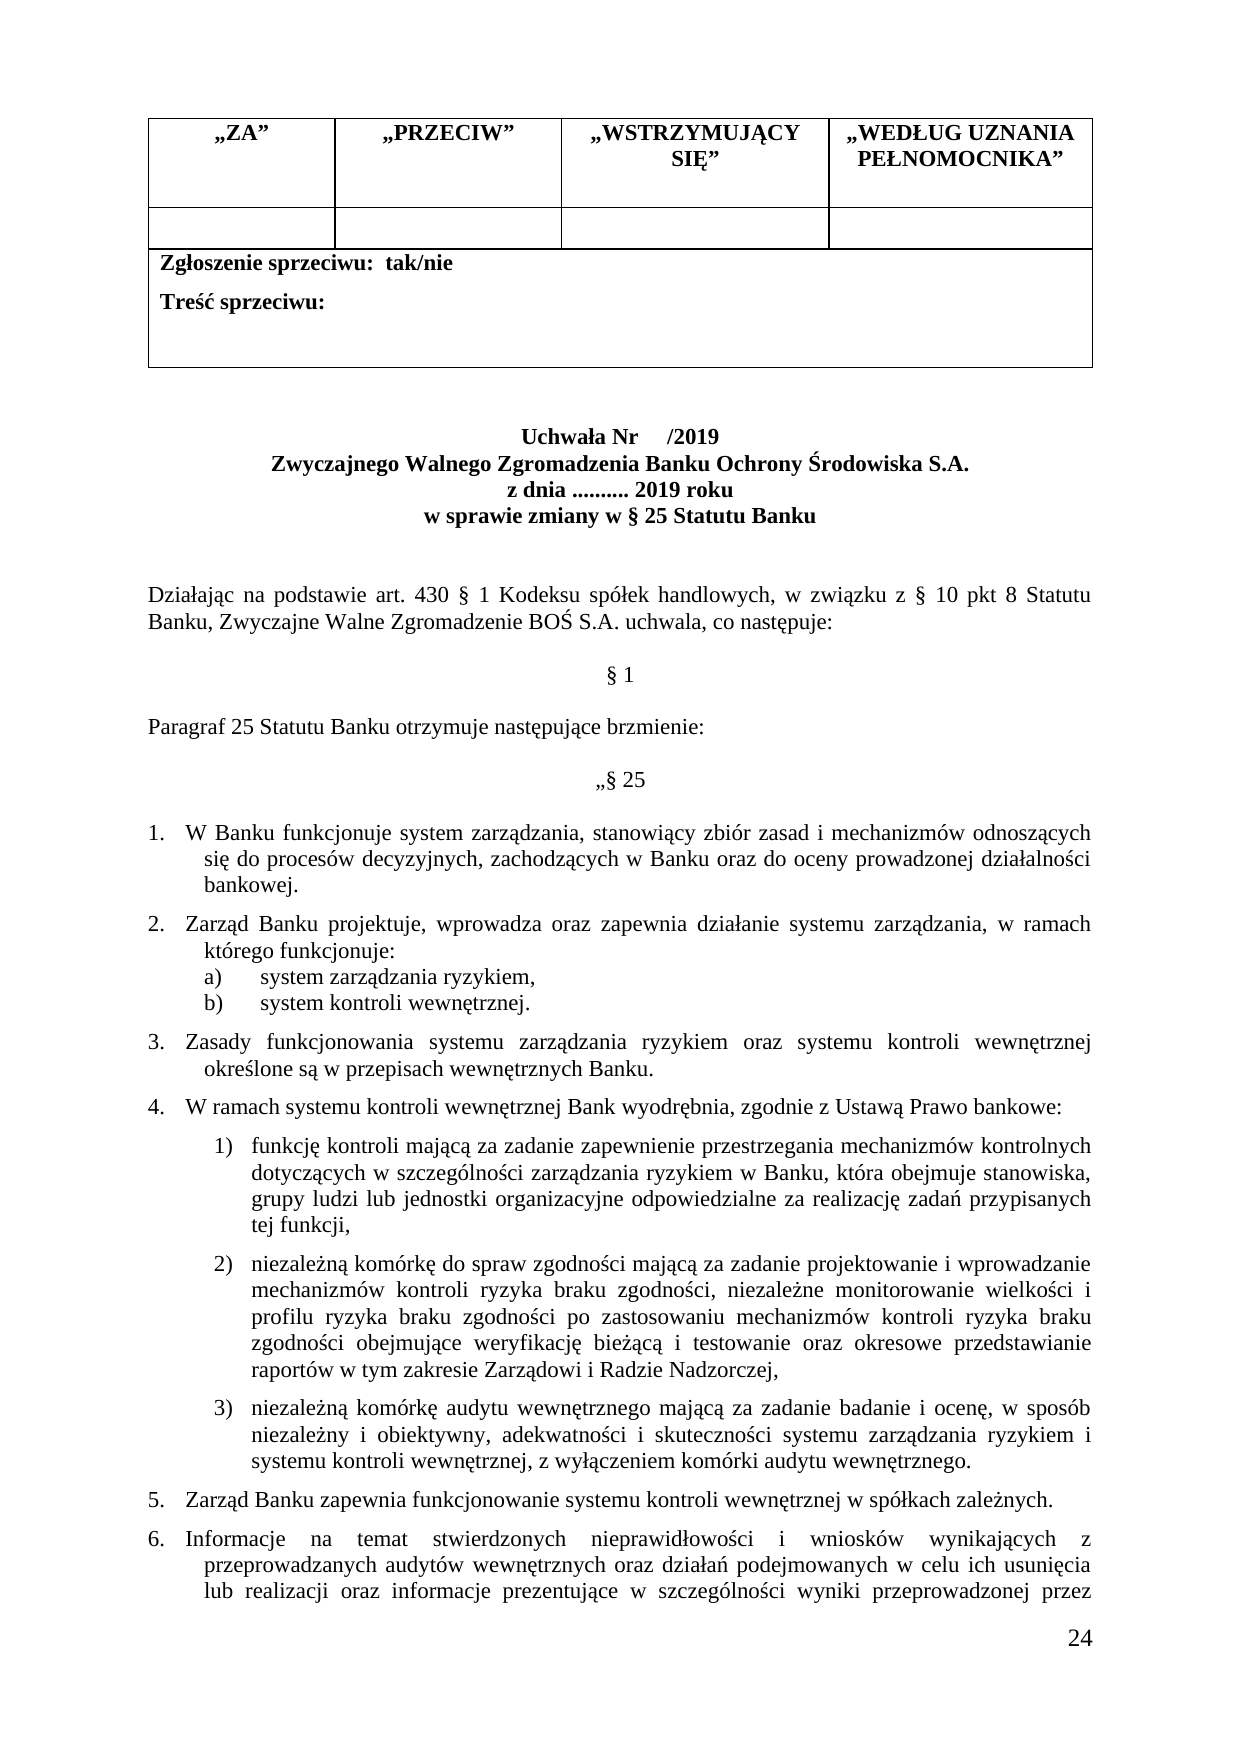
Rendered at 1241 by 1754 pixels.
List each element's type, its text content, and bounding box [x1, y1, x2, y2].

list Zasady funkcjonowania systemu zarządzania ryzykiem oraz systemu kontroli wewnętrznej określone są w przepisach wewnętrznych Banku. [148, 1028, 1092, 1081]
list W Banku funkcjonuje system zarządzania, stanowiący zbiór zasad i mechanizmów odnoszących się do procesów decyzyjnych, zachodzących w Banku oraz do oceny prowadzonej działalności bankowej. [148, 819, 1092, 898]
text Zwyczajnego Walnego Zgromadzenia Banku Ochrony Środowiska S.A. [148, 450, 1092, 476]
table_cell [149, 208, 334, 248]
text w sprawie zmiany w § 25 Statutu Banku [148, 502, 1092, 529]
list Zarząd Banku projektuje, wprowadza oraz zapewnia działanie systemu zarządzania, w ramach którego funkcjonuje: [148, 910, 1092, 963]
table_header „PRZECIW” [336, 119, 561, 207]
text „§ 25 [148, 766, 1093, 792]
list funkcję kontroli mającą za zadanie zapewnienie przestrzegania mechanizmów kontrolnych dotyczących w szczególności zarządzania ryzykiem w Banku, która obejmuje stanowiska, grupy ludzi lub jednostki organizacyjne odpowiedzialne za realizację zadań przypisanych tej funkcji, [214, 1132, 1092, 1238]
text z dnia .......... 2019 roku [148, 476, 1092, 502]
text Paragraf 25 Statutu Banku otrzymuje następujące brzmienie: [148, 713, 1092, 740]
text Działając na podstawie art. 430 § 1 Kodeksu spółek handlowych, w związku z § 10 pkt 8 Statutu Banku, Zwyczajne Walne Zgromadzenie BOŚ S.A. uchwala, co następuje: [148, 582, 1092, 634]
list niezależną komórkę audytu wewnętrznego mającą za zadanie badanie i ocenę, w sposób niezależny i obiektywny, adekwatności i skuteczności systemu zarządzania ryzykiem i systemu kontroli wewnętrznej, z wyłączeniem komórki audytu wewnętrznego. [214, 1394, 1092, 1473]
table_cell [830, 208, 1092, 248]
table_cell [336, 208, 561, 248]
table_header „WSTRZYMUJĄCY SIĘ” [562, 119, 828, 207]
list system zarządzania ryzykiem, [204, 963, 1092, 989]
table_cell [562, 208, 828, 248]
list niezależną komórkę do spraw zgodności mającą za zadanie projektowanie i wprowadzanie mechanizmów kontroli ryzyka braku zgodności, niezależne monitorowanie wielkości i profilu ryzyka braku zgodności po zastosowaniu mechanizmów kontroli ryzyka braku zgodności obejmujące weryfikację bieżącą i testowanie oraz okresowe przedstawianie raportów w tym zakresie Zarządowi i Radzie Nadzorczej, [214, 1250, 1092, 1382]
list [148, 1525, 1092, 1604]
list system kontroli wewnętrznej. [204, 989, 1092, 1016]
table_cell Zgłoszenie sprzeciwu: tak/nie Treść sprzeciwu: [149, 250, 1092, 367]
table_header „WEDŁUG UZNANIA PEŁNOMOCNIKA” [830, 119, 1092, 207]
list Zarząd Banku zapewnia funkcjonowanie systemu kontroli wewnętrznej w spółkach zależnych. [148, 1486, 1092, 1512]
table_header „ZA” [149, 119, 334, 207]
text § 1 [148, 661, 1092, 687]
text Uchwała Nr /2019 [148, 423, 1093, 450]
list W ramach systemu kontroli wewnętrznej Bank wyodrębnia, zgodnie z Ustawą Prawo bankowe: [148, 1093, 1092, 1120]
